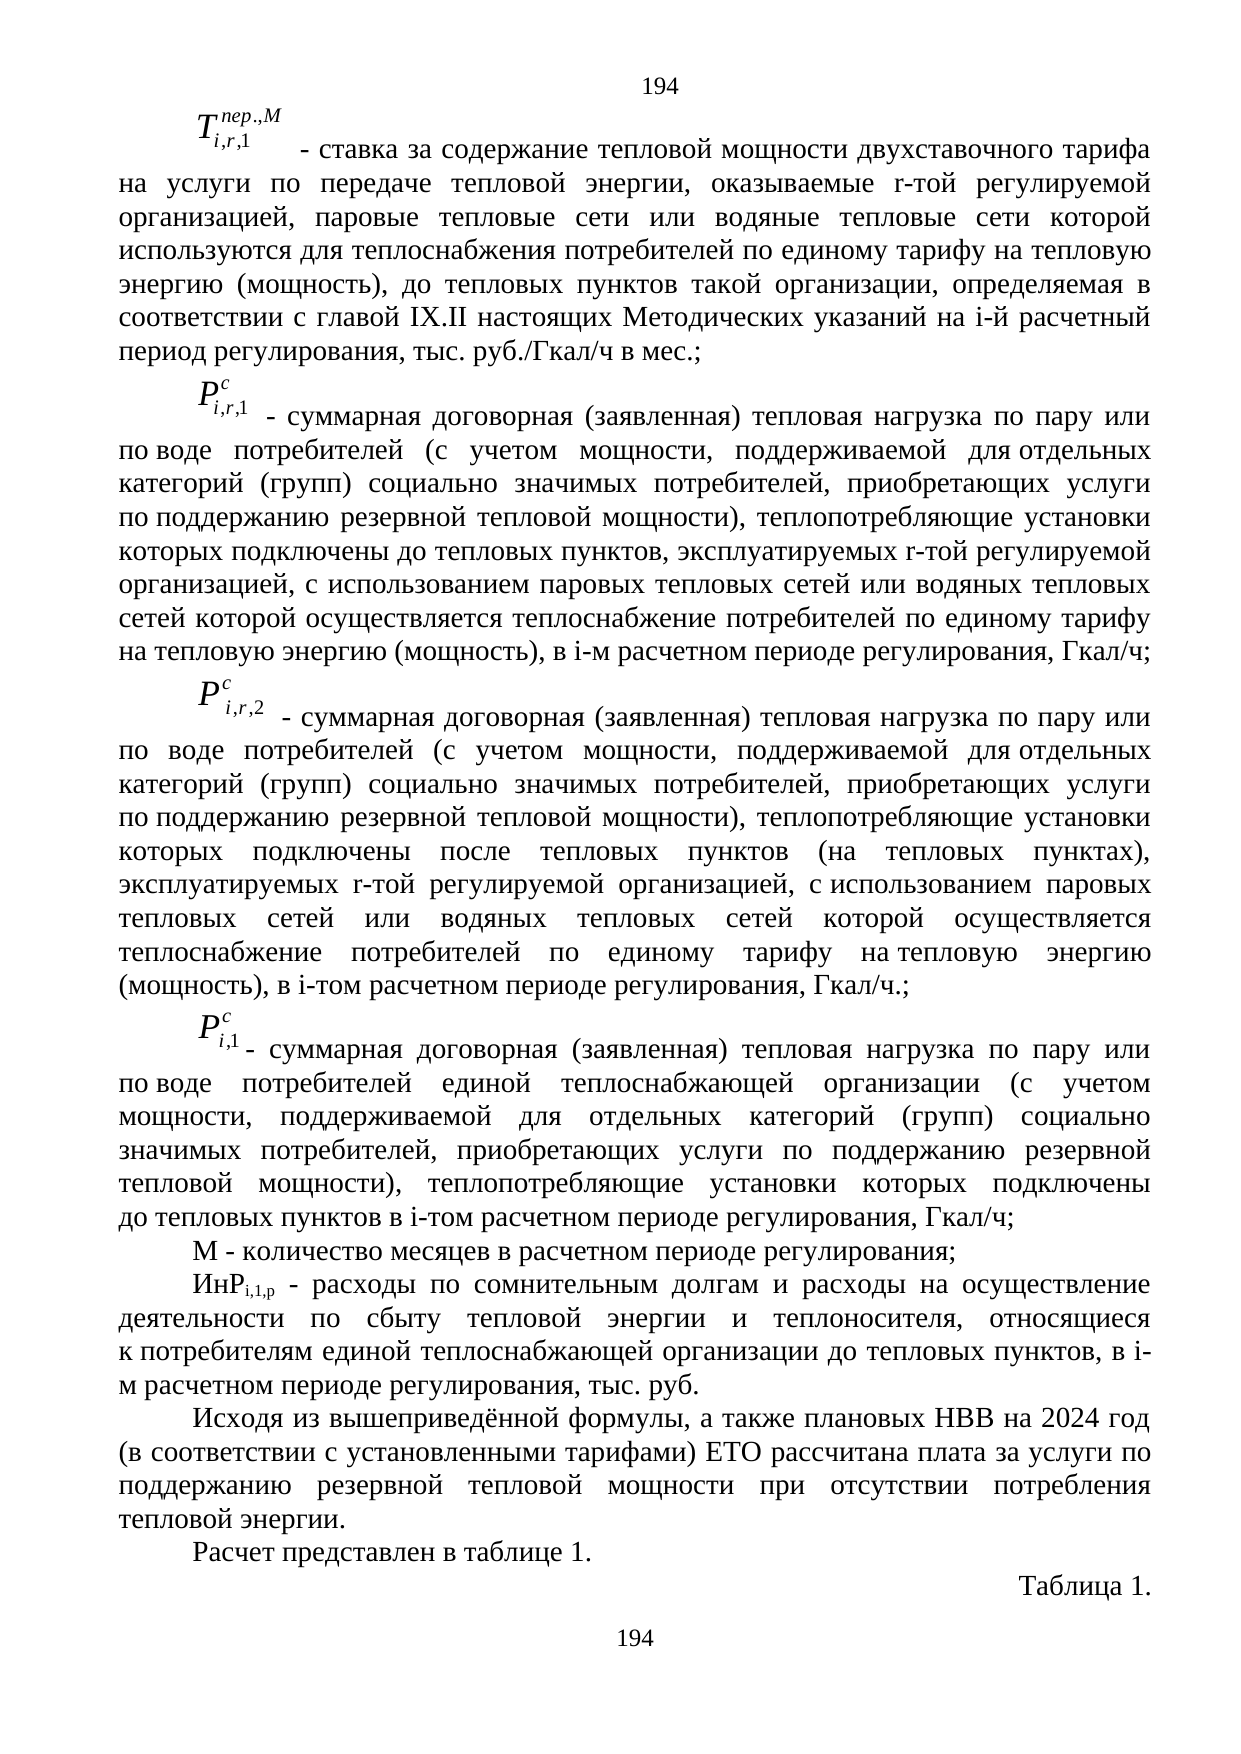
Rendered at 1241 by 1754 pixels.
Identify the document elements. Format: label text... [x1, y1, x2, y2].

text Расчет представлен в таблице 1. [118, 1534, 1152, 1568]
text Таблица 1. [118, 1568, 1152, 1602]
text - суммарная договорная (заявленная) тепловая нагрузка по пару или по воде потребителей единой теплоснабжающей организации (с учетом мощности, поддерживаемой для отдельных категорий (групп) социально значимых потребителей, приобретающих услуги по поддержанию резервной тепловой мощности), теплопотребляющие установки которых подключены до тепловых пунктов в i-том расчетном периоде регулирования, Гкал/ч; [118, 1001, 1152, 1233]
text Исходя из вышеприведённой формулы, а также плановых НВВ на 2024 год (в соответствии с установленными тарифами) ЕТО рассчитана плата за услуги по поддержанию резервной тепловой мощности при отсутствии потребления тепловой энергии. [118, 1400, 1152, 1534]
text - суммарная договорная (заявленная) тепловая нагрузка по пару или по воде потребителей (с учетом мощности, поддерживаемой для отдельных категорий (групп) социально значимых потребителей, приобретающих услуги по поддержанию резервной тепловой мощности), теплопотребляющие установки которых подключены до тепловых пунктов, эксплуатируемых r-той регулируемой организацией, с использованием паровых тепловых сетей или водяных тепловых сетей которой осуществляется теплоснабжение потребителей по единому тарифу на тепловую энергию (мощность), в i-м расчетном периоде регулирования, Гкал/ч; [118, 366, 1152, 667]
text ИнРi,1,р - расходы по сомнительным долгам и расходы на осуществление деятельности по сбыту тепловой энергии и теплоносителя, относящиеся к потребителям единой теплоснабжающей организации до тепловых пунктов, в i-м расчетном периоде регулирования, тыс. руб. [118, 1266, 1152, 1400]
text - ставка за содержание тепловой мощности двухставочного тарифа на услуги по передаче тепловой энергии, оказываемые r-той регулируемой организацией, паровые тепловые сети или водяные тепловые сети которой используются для теплоснабжения потребителей по единому тарифу на тепловую энергию (мощность), до тепловых пунктов такой организации, определяемая в соответствии с главой IX.II настоящих Методических указаний на i-й расчетный период регулирования, тыс. руб./Гкал/ч в мес.; [118, 99, 1152, 366]
text М - количество месяцев в расчетном периоде регулирования; [118, 1233, 1152, 1266]
text - суммарная договорная (заявленная) тепловая нагрузка по пару или по воде потребителей (с учетом мощности, поддерживаемой для отдельных категорий (групп) социально значимых потребителей, приобретающих услуги по поддержанию резервной тепловой мощности), теплопотребляющие установки которых подключены после тепловых пунктов (на тепловых пунктах), эксплуатируемых r-той регулируемой организацией, с использованием паровых тепловых сетей или водяных тепловых сетей которой осуществляется теплоснабжение потребителей по единому тарифу на тепловую энергию (мощность), в i-том расчетном периоде регулирования, Гкал/ч.; [118, 667, 1152, 1001]
